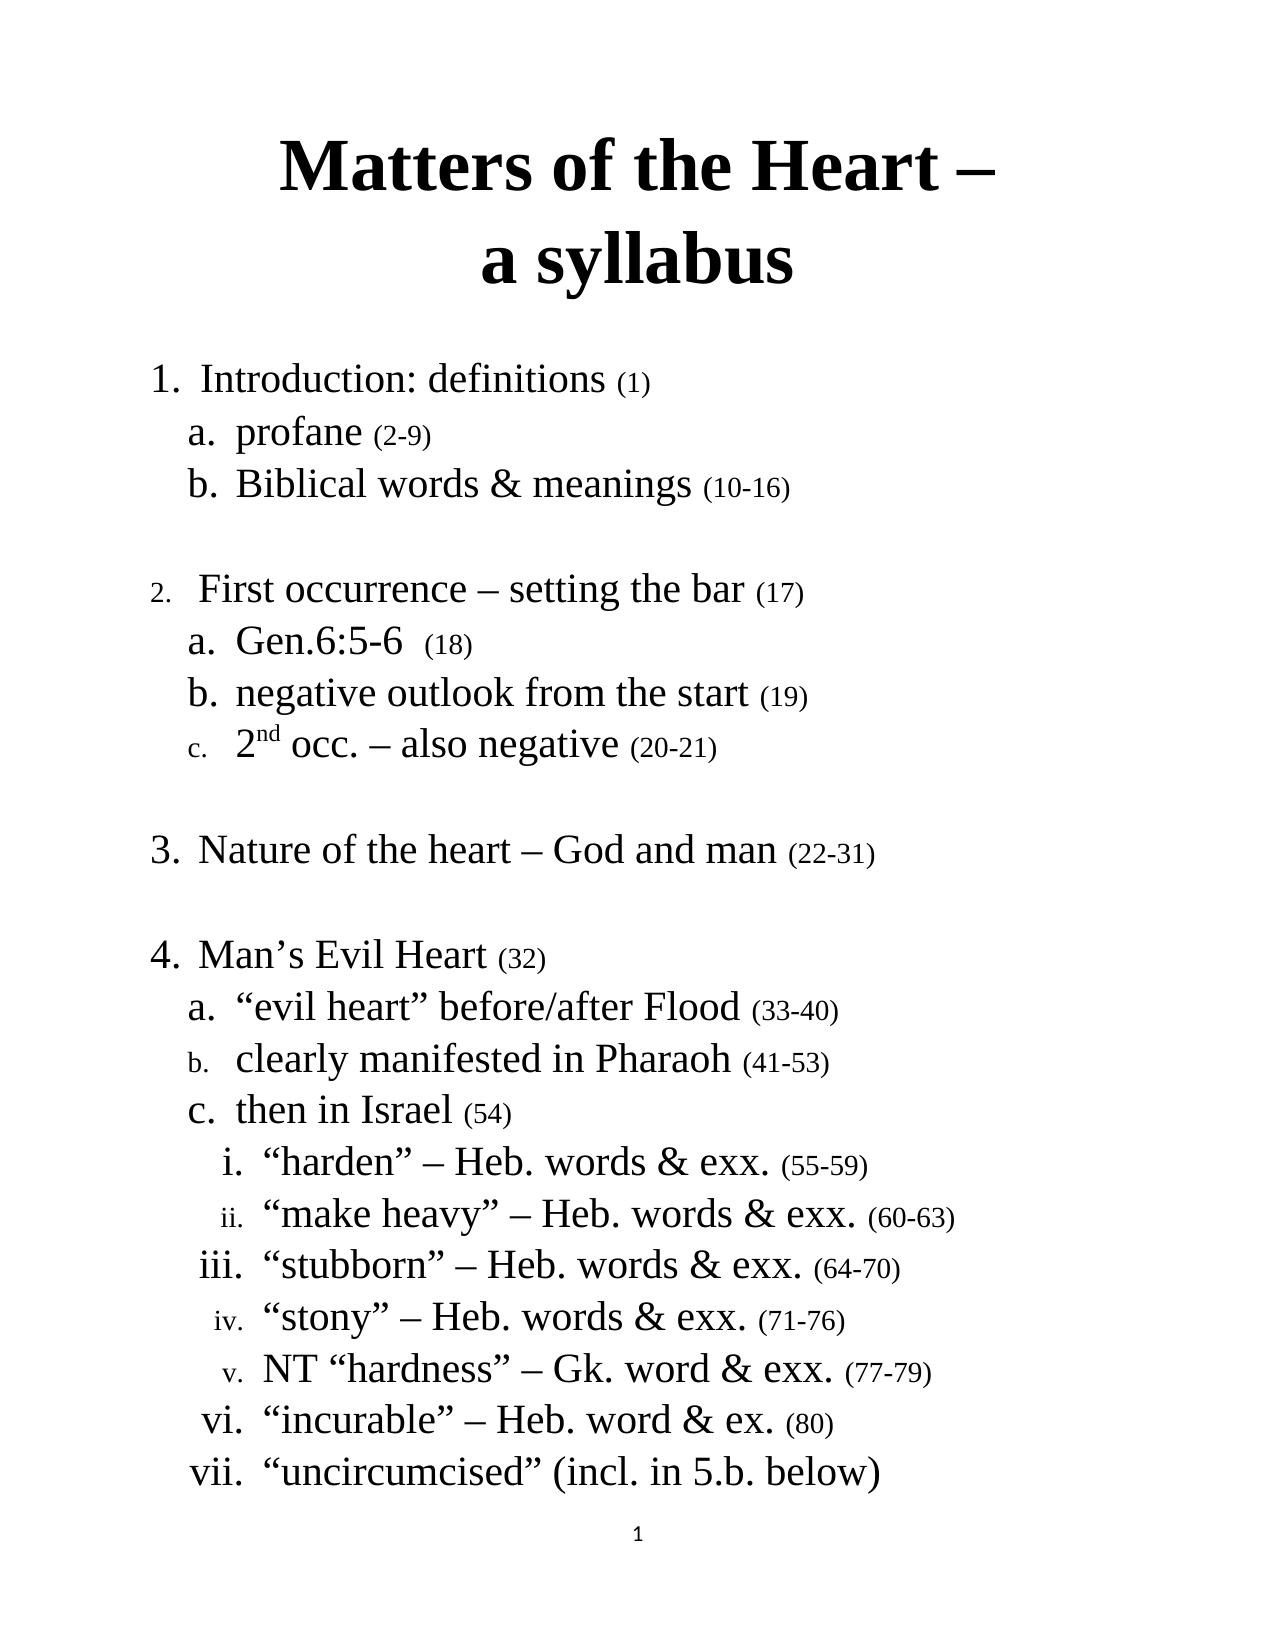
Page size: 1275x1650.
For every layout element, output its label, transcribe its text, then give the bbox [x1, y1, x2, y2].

list First occurrence – setting the bar (17) [150, 564, 1125, 612]
list “evil heart” before/after Flood (33-40) [187, 982, 1125, 1029]
text Matters of the Heart – [150, 120, 1125, 206]
list then in Israel (54) [187, 1085, 1125, 1133]
text a syllabus [150, 213, 1125, 299]
list Man’s Evil Heart (32) [150, 930, 1125, 978]
list Nature of the heart – God and man (22-31) [150, 824, 1125, 872]
list “stubborn” – Heb. words & exx. (64-70) [244, 1240, 1125, 1288]
list negative outlook from the start (19) [187, 667, 1125, 715]
list Introduction: definitions (1) [150, 354, 1125, 402]
list “harden” – Heb. words & exx. (55-59) [244, 1137, 1125, 1184]
list “stony” – Heb. words & exx. (71-76) [244, 1292, 1125, 1339]
list “incurable” – Heb. word & ex. (80) [244, 1395, 1125, 1443]
list clearly manifested in Pharaoh (41-53) [187, 1033, 1125, 1081]
list 2nd occ. – also negative (20-21) [187, 719, 1125, 767]
list NT “hardness” – Gk. word & exx. (77-79) [244, 1343, 1125, 1391]
list “uncircumcised” (incl. in 5.b. below) [244, 1447, 1125, 1494]
list Biblical words & meanings (10-16) [187, 458, 1125, 506]
list Gen.6:5-6 (18) [187, 615, 1125, 663]
list profane (2-9) [187, 406, 1125, 454]
list “make heavy” – Heb. words & exx. (60-63) [244, 1188, 1125, 1236]
